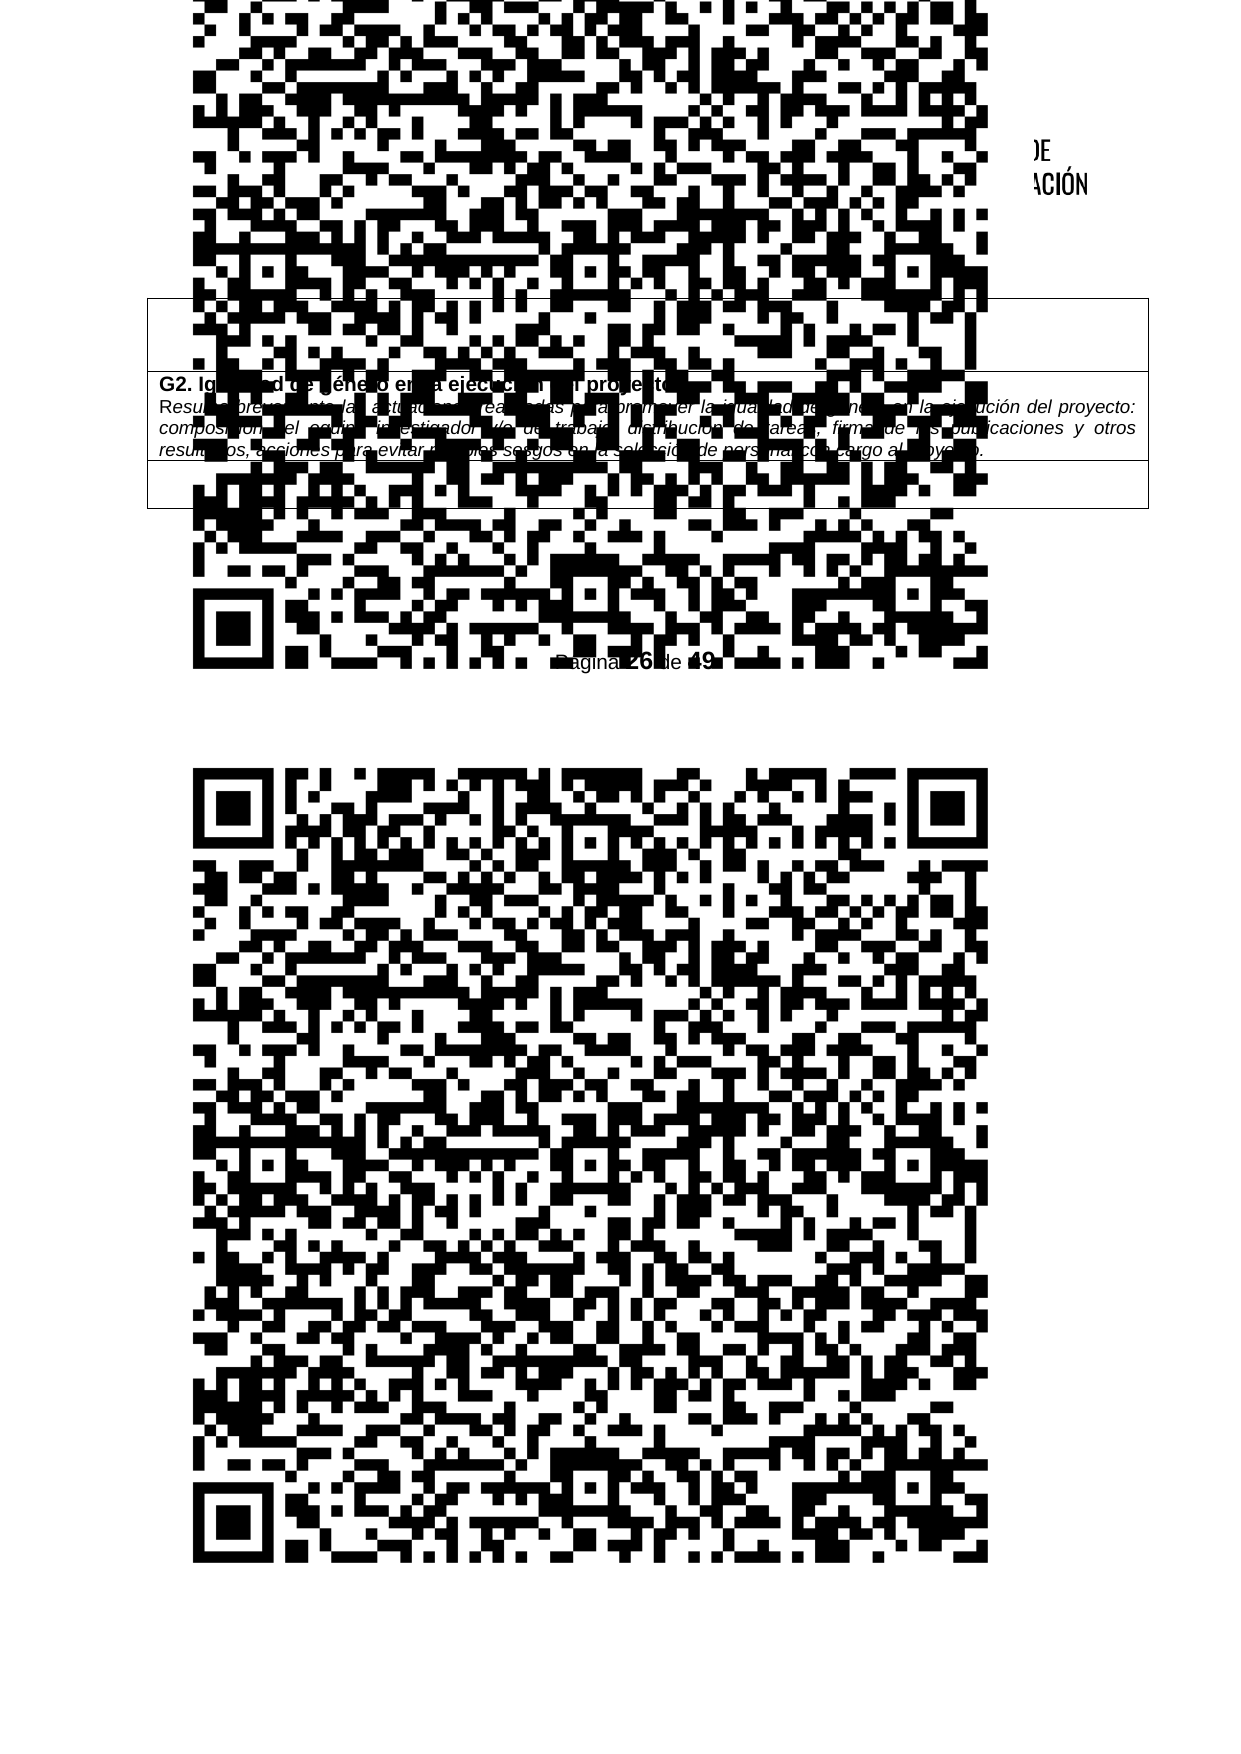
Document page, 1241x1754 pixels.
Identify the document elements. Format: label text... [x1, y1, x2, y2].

table_cell [148, 461, 1148, 508]
picture [147, 0, 1093, 298]
picture [147, 509, 1034, 715]
table_cell G2. Igualdad de género en la ejecución del proyecto Resuma brevemente las actuaciones realizadas para promover la igualdad de género en la ejecución del proyecto: composición del equipo investigador y/o de trabajo, distribución de tareas, firma de las publicaciones y otros resultados, acciones para evitar posibles sesgos en la selección de personal con cargo al proyecto. [148, 372, 1148, 460]
picture [147, 722, 1034, 1609]
table_cell [148, 299, 1148, 371]
